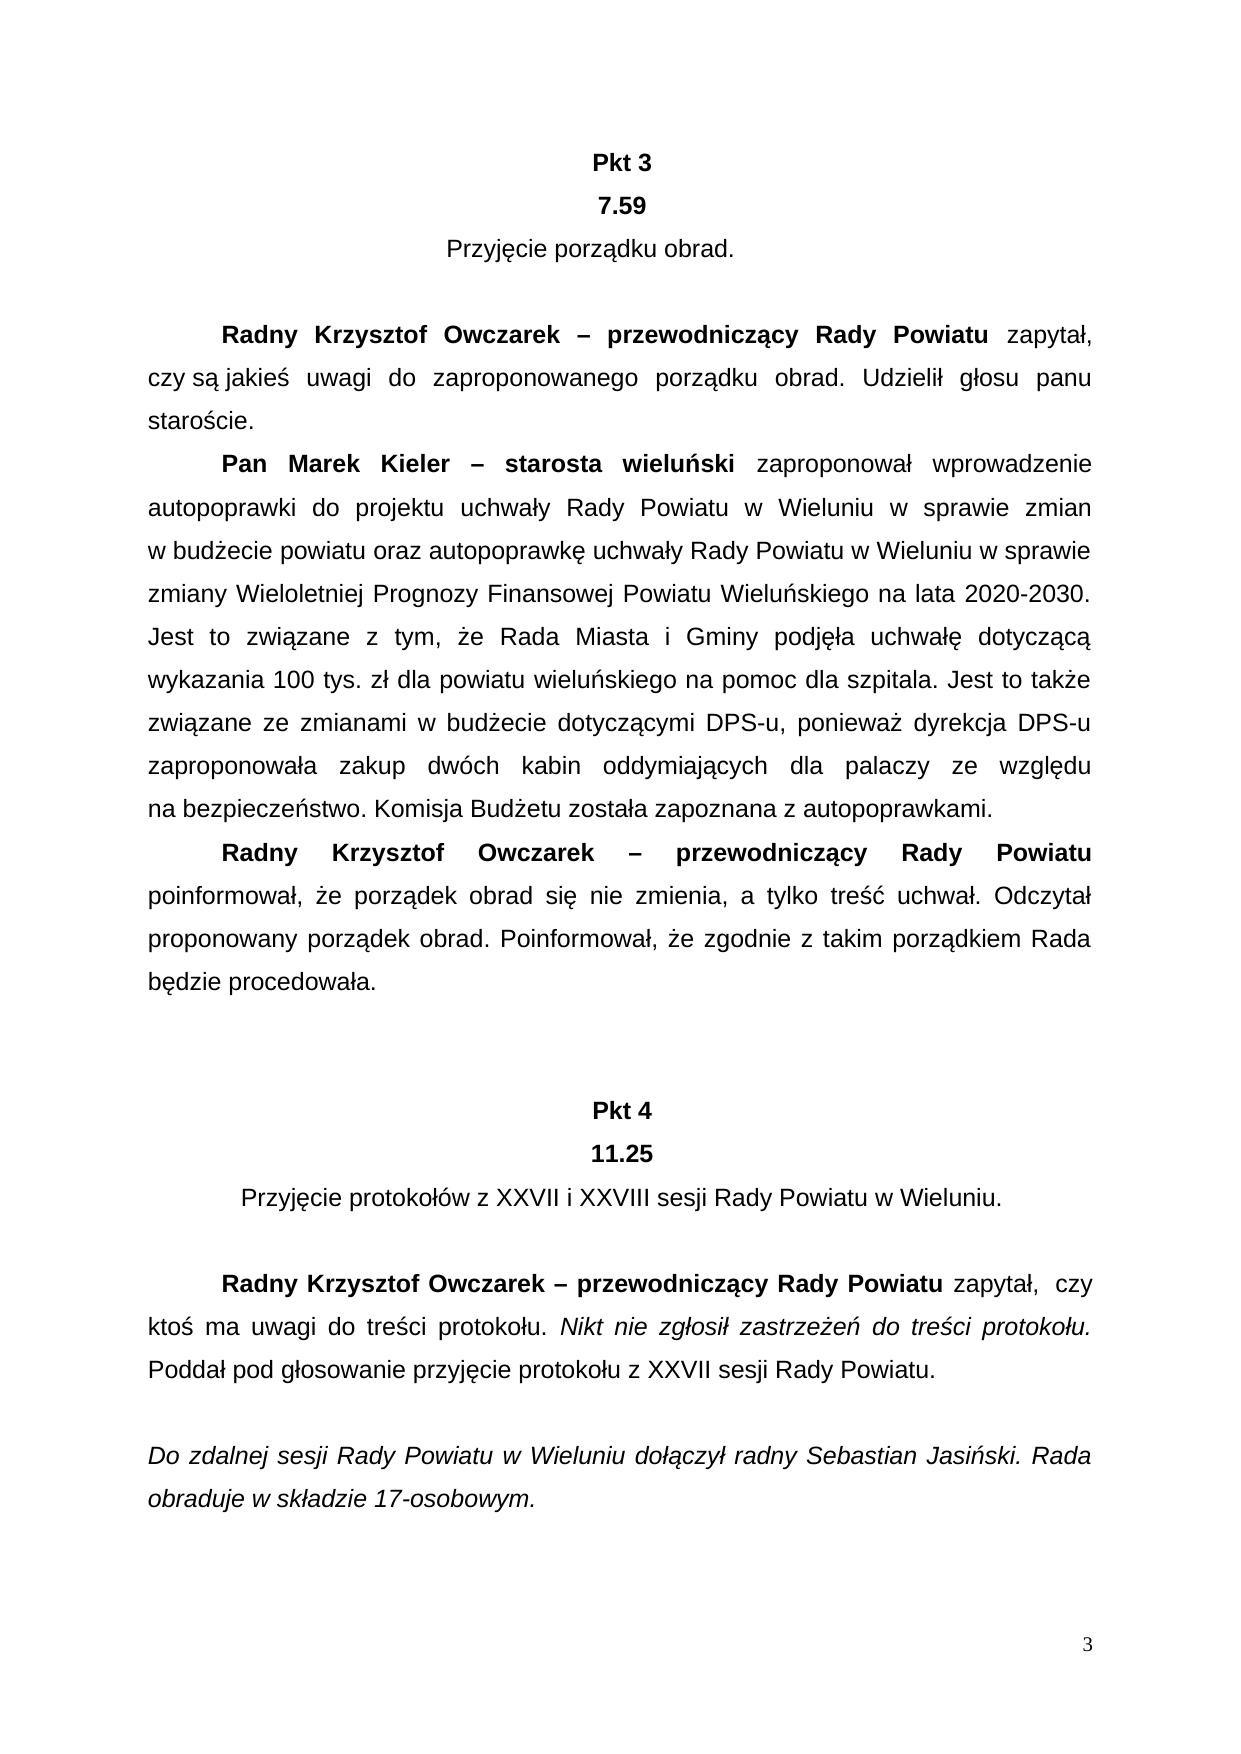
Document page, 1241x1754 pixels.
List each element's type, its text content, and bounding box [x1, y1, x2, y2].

text Przyjęcie porządku obrad. [148, 234, 1033, 263]
text Pan Marek Kieler – starosta wieluński zaproponował wprowadzenie autopoprawki do projektu uchwały Rady Powiatu w Wieluniu w sprawie zmian w budżecie powiatu oraz autopoprawkę uchwały Rady Powiatu w Wieluniu w sprawie zmiany Wieloletniej Prognozy Finansowej Powiatu Wieluńskiego na lata 2020-2030. Jest to związane z tym, że Rada Miasta i Gminy podjęła uchwałę dotyczącą wykazania 100 tys. zł dla powiatu wieluńskiego na pomoc dla szpitala. Jest to także związane ze zmianami w budżecie dotyczącymi DPS-u, ponieważ dyrekcja DPS-u zaproponowała zakup dwóch kabin oddymiających dla palaczy ze względu na bezpieczeństwo. Komisja Budżetu została zapoznana z autopoprawkami. [148, 449, 1093, 823]
text 7.59 [148, 191, 1096, 219]
text Do zdalnej sesji Rady Powiatu w Wieluniu dołączył radny Sebastian Jasiński. Rada obraduje w składzie 17-osobowym. [148, 1441, 1093, 1513]
text Pkt 3 [148, 148, 1096, 176]
text Przyjęcie protokołów z XXVII i XXVIII sesji Rady Powiatu w Wieluniu. [148, 1183, 1096, 1211]
text Radny Krzysztof Owczarek – przewodniczący Rady Powiatu poinformował, że porządek obrad się nie zmienia, a tylko treść uchwał. Odczytał proponowany porządek obrad. Poinformował, że zgodnie z takim porządkiem Rada będzie procedowała. [148, 838, 1093, 996]
text Pkt 4 [148, 1096, 1096, 1125]
text 11.25 [148, 1139, 1096, 1168]
text Radny Krzysztof Owczarek – przewodniczący Rady Powiatu zapytał, czy są jakieś uwagi do zaproponowanego porządku obrad. Udzielił głosu panu staroście. [148, 320, 1093, 435]
text Radny Krzysztof Owczarek – przewodniczący Rady Powiatu zapytał, czy ktoś ma uwagi do treści protokołu. Nikt nie zgłosił zastrzeżeń do treści protokołu. Poddał pod głosowanie przyjęcie protokołu z XXVII sesji Rady Powiatu. [148, 1269, 1093, 1384]
